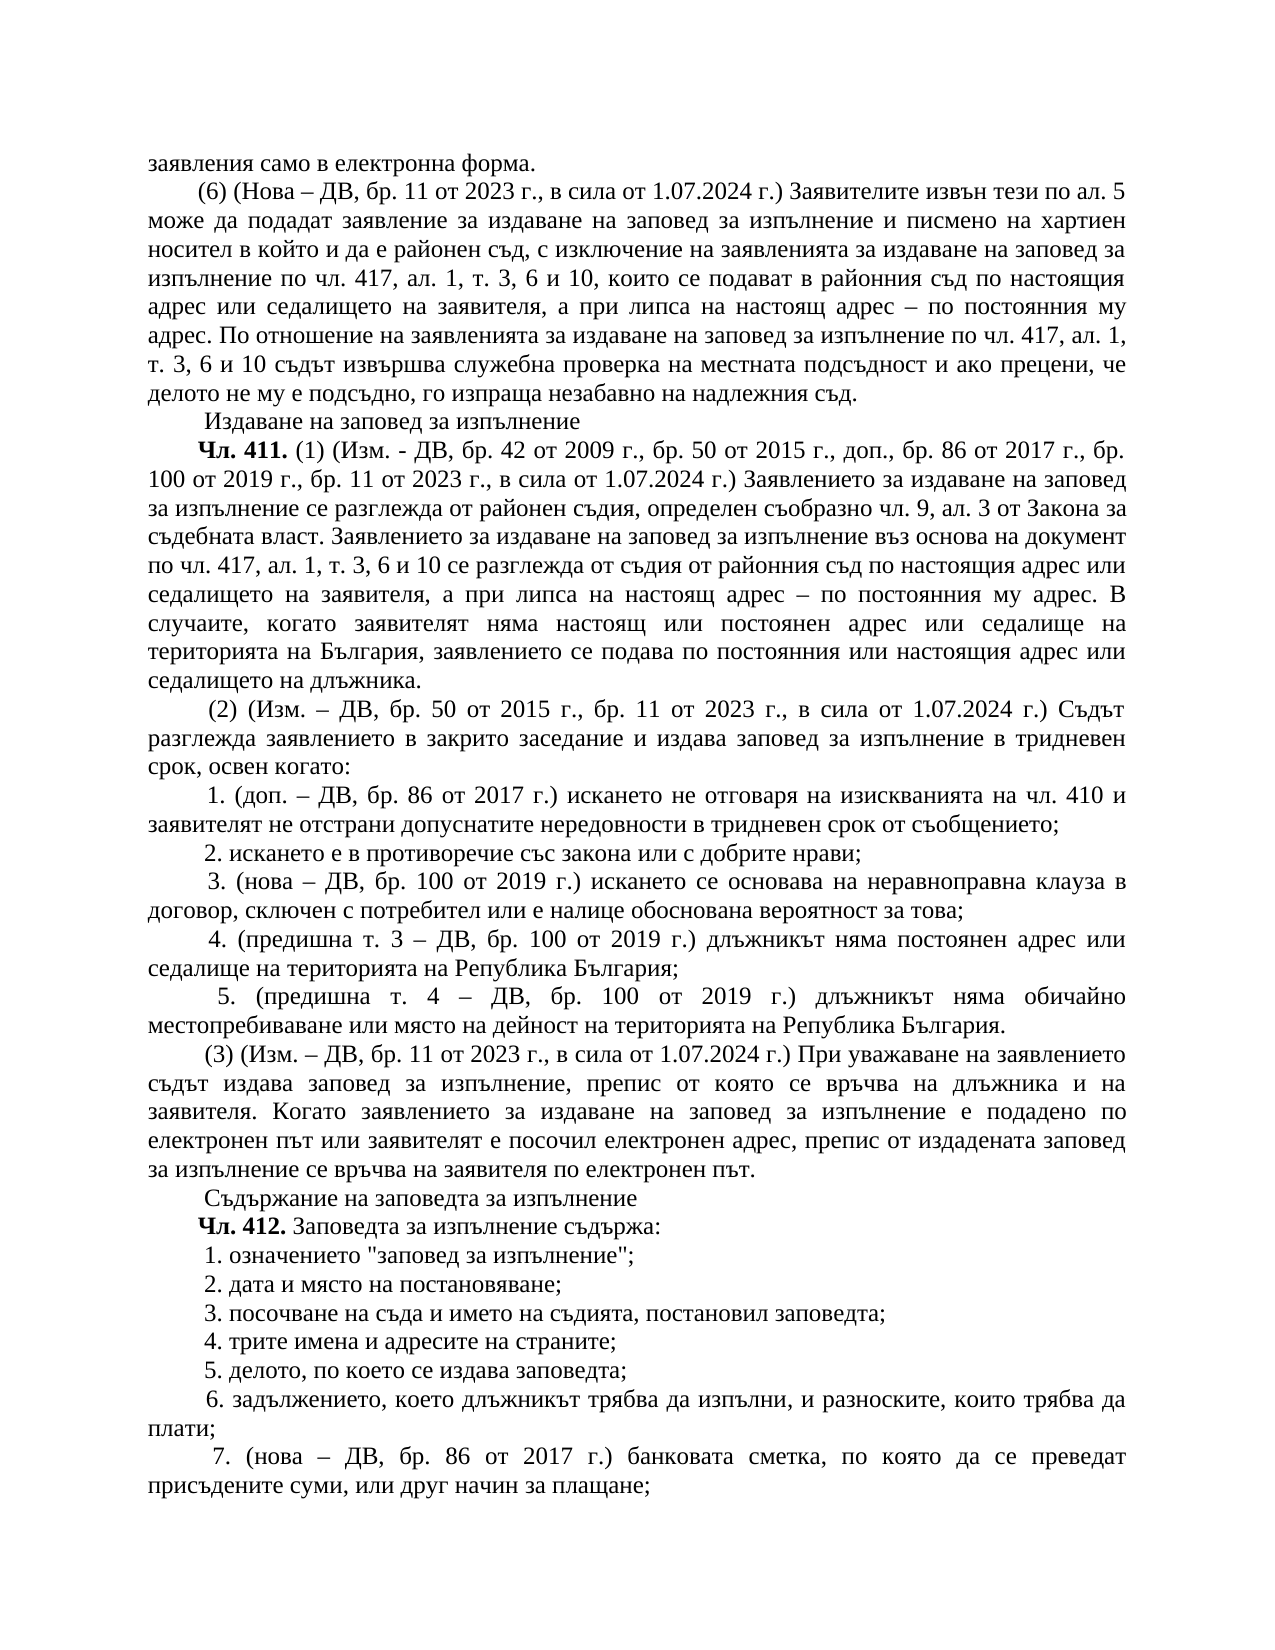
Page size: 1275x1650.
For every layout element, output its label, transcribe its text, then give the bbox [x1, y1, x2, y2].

text 4. (предишна т. 3 – ДВ, бр. 100 от 2019 г.) длъжникът няма постоянен адрес или седалище на територията на Република България; [148, 924, 1127, 981]
text 3. (нова – ДВ, бр. 100 от 2019 г.) искането се основава на неравноправна клауза в договор, сключен с потребител или е налице обоснована вероятност за това; [148, 866, 1127, 924]
text 5. делото, по което се издава заповедта; [148, 1355, 1127, 1384]
text 2. искането е в противоречие със закона или с добрите нрави; [148, 838, 1127, 866]
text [148, 148, 1127, 176]
text 5. (предишна т. 4 – ДВ, бр. 100 от 2019 г.) длъжникът няма обичайно местопребиваване или място на дейност на територията на Република България. [148, 981, 1127, 1039]
text 4. трите имена и адресите на страните; [148, 1326, 1127, 1355]
text Чл. 412. Заповедта за изпълнение съдържа: [148, 1211, 1127, 1240]
text 6. задължението, което длъжникът трябва да изпълни, и разноските, които трябва да плати; [148, 1384, 1127, 1441]
text (3) (Изм. – ДВ, бр. 11 от 2023 г., в сила от 1.07.2024 г.) При уважаване на заявлението съдът издава заповед за изпълнение, препис от която се връчва на длъжника и на заявителя. Когато заявлението за издаване на заповед за изпълнение е подадено по електронен път или заявителят е посочил електронен адрес, препис от издадената заповед за изпълнение се връчва на заявителя по електронен път. [148, 1039, 1127, 1183]
text 1. (доп. – ДВ, бр. 86 от 2017 г.) искането не отговаря на изискванията на чл. 410 и заявителят не отстрани допуснатите нередовности в тридневен срок от съобщението; [148, 780, 1127, 838]
text Чл. 411. (1) (Изм. - ДВ, бр. 42 от 2009 г., бр. 50 от 2015 г., доп., бр. 86 от 2017 г., бр. 100 от 2019 г., бр. 11 от 2023 г., в сила от 1.07.2024 г.) Заявлението за издаване на заповед за изпълнение се разглежда от районен съдия, определен съобразно чл. 9, ал. 3 от Закона за съдебната власт. Заявлението за издаване на заповед за изпълнение въз основа на документ по чл. 417, ал. 1, т. 3, 6 и 10 се разглежда от съдия от районния съд по настоящия адрес или седалището на заявителя, а при липса на настоящ адрес – по постоянния му адрес. В случаите, когато заявителят няма настоящ или постоянен адрес или седалище на територията на България, заявлението се подава по постоянния или настоящия адрес или седалището на длъжника. [148, 435, 1127, 694]
text 1. означението "заповед за изпълнение"; [148, 1240, 1127, 1269]
text 3. посочване на съда и името на съдията, постановил заповедта; [148, 1298, 1127, 1326]
text Издаване на заповед за изпълнение [148, 406, 1127, 435]
text (6) (Нова – ДВ, бр. 11 от 2023 г., в сила от 1.07.2024 г.) Заявителите извън тези по ал. 5 може да подадат заявление за издаване на заповед за изпълнение и писмено на хартиен носител в който и да е районен съд, с изключение на заявленията за издаване на заповед за изпълнение по чл. 417, ал. 1, т. 3, 6 и 10, които се подават в районния съд по настоящия адрес или седалището на заявителя, а при липса на настоящ адрес – по постоянния му адрес. По отношение на заявленията за издаване на заповед за изпълнение по чл. 417, ал. 1, т. 3, 6 и 10 съдът извършва служебна проверка на местната подсъдност и ако прецени, че делото не му е подсъдно, го изпраща незабавно на надлежния съд. [148, 176, 1127, 406]
text 2. дата и място на постановяване; [148, 1269, 1127, 1298]
text (2) (Изм. – ДВ, бр. 50 от 2015 г., бр. 11 от 2023 г., в сила от 1.07.2024 г.) Съдът разглежда заявлението в закрито заседание и издава заповед за изпълнение в тридневен срок, освен когато: [148, 694, 1127, 780]
text Съдържание на заповедта за изпълнение [148, 1183, 1127, 1211]
text 7. (нова – ДВ, бр. 86 от 2017 г.) банковата сметка, по която да се преведат присъдените суми, или друг начин за плащане; [148, 1441, 1127, 1499]
